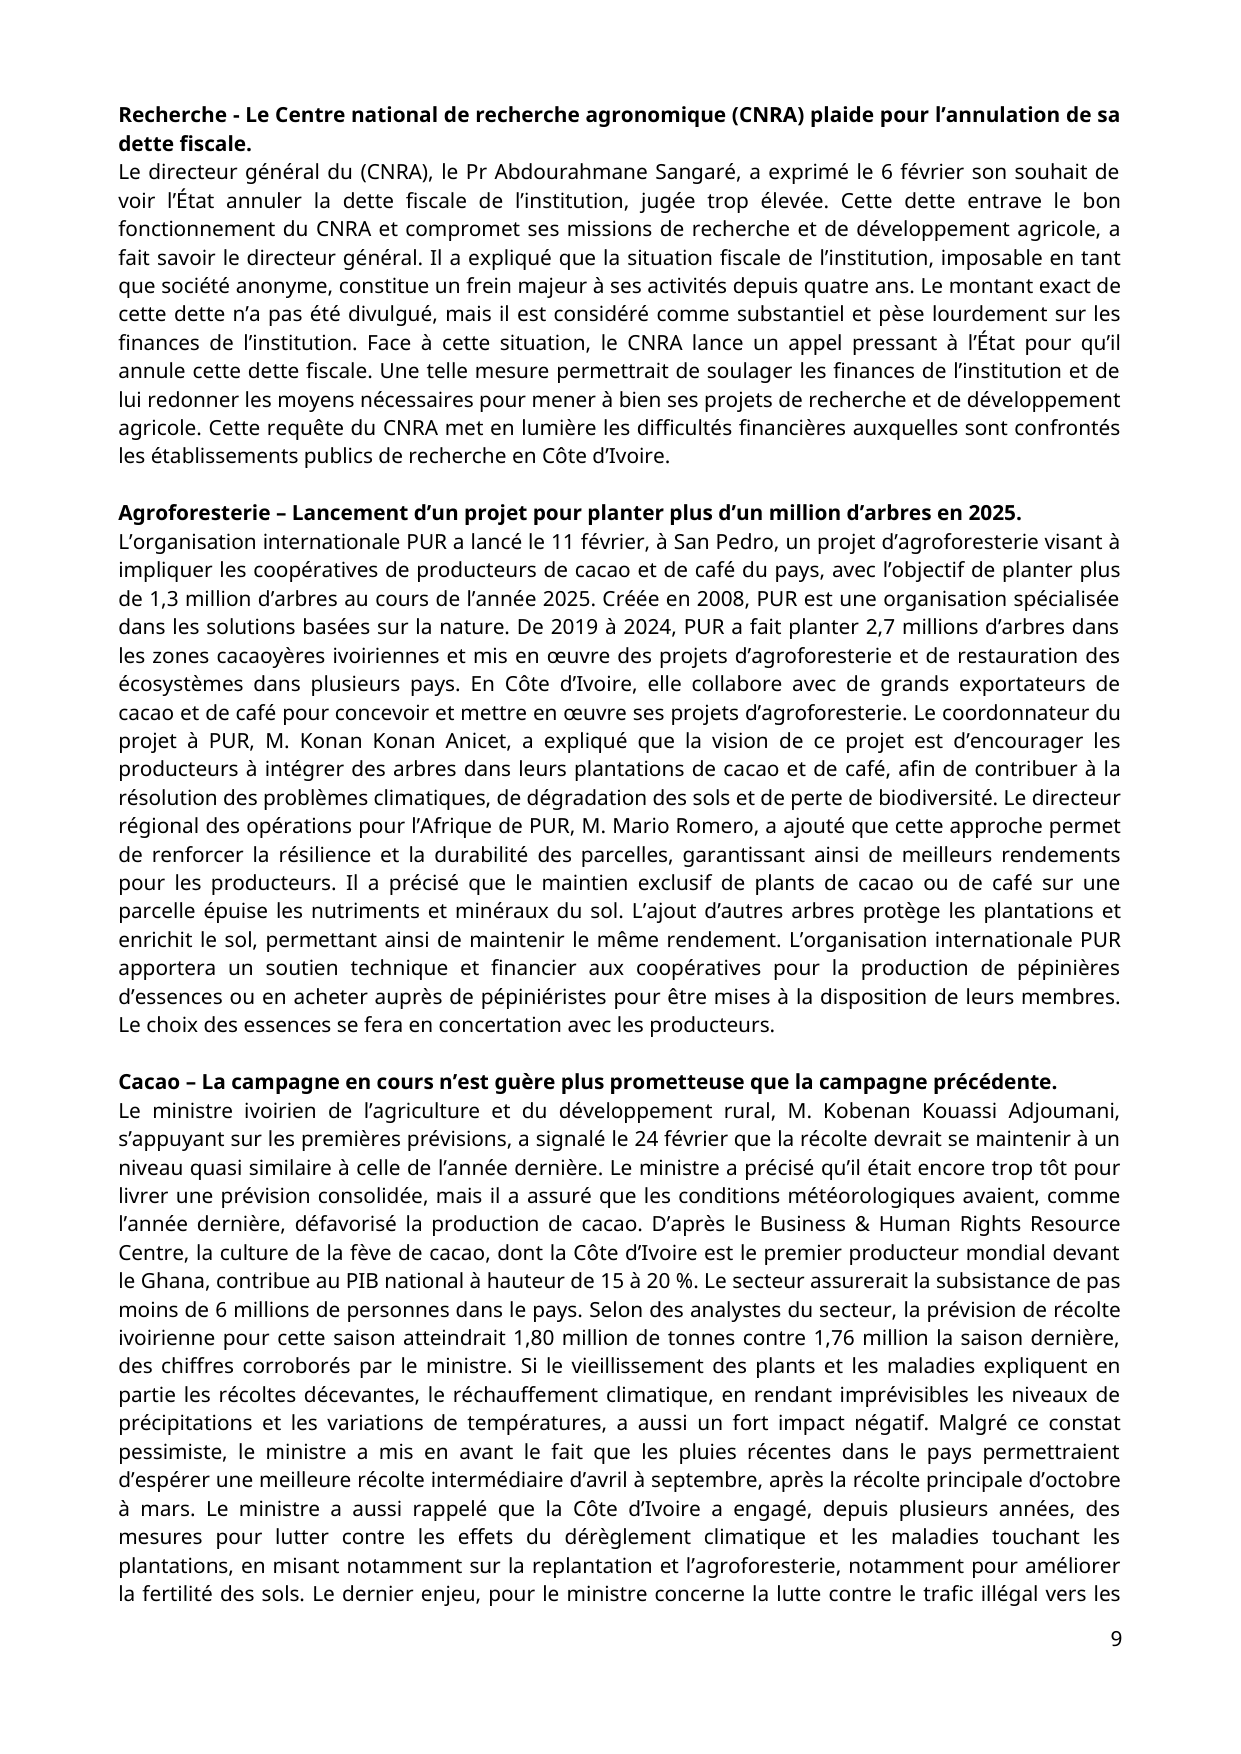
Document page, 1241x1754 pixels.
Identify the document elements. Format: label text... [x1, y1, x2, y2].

text Cacao – La campagne en cours n’est guère plus prometteuse que la campagne précédente. [118, 1067, 1122, 1096]
text Recherche - Le Centre national de recherche agronomique (CNRA) plaide pour l’annulation de sa dette fiscale. [118, 100, 1122, 157]
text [118, 1096, 1122, 1608]
text Le directeur général du (CNRA), le Pr Abdourahmane Sangaré, a exprimé le 6 février son souhait de voir l’État annuler la dette fiscale de l’institution, jugée trop élevée. Cette dette entrave le bon fonctionnement du CNRA et compromet ses missions de recherche et de développement agricole, a fait savoir le directeur général. Il a expliqué que la situation fiscale de l’institution, imposable en tant que société anonyme, constitue un frein majeur à ses activités depuis quatre ans. Le montant exact de cette dette n’a pas été divulgué, mais il est considéré comme substantiel et pèse lourdement sur les finances de l’institution. Face à cette situation, le CNRA lance un appel pressant à l’État pour qu’il annule cette dette fiscale. Une telle mesure permettrait de soulager les finances de l’institution et de lui redonner les moyens nécessaires pour mener à bien ses projets de recherche et de développement agricole. Cette requête du CNRA met en lumière les difficultés financières auxquelles sont confrontés les établissements publics de recherche en Côte d’Ivoire. [118, 157, 1122, 470]
text L’organisation internationale PUR a lancé le 11 février, à San Pedro, un projet d’agroforesterie visant à impliquer les coopératives de producteurs de cacao et de café du pays, avec l’objectif de planter plus de 1,3 million d’arbres au cours de l’année 2025. Créée en 2008, PUR est une organisation spécialisée dans les solutions basées sur la nature. De 2019 à 2024, PUR a fait planter 2,7 millions d’arbres dans les zones cacaoyères ivoiriennes et mis en œuvre des projets d’agroforesterie et de restauration des écosystèmes dans plusieurs pays. En Côte d’Ivoire, elle collabore avec de grands exportateurs de cacao et de café pour concevoir et mettre en œuvre ses projets d’agroforesterie. Le coordonnateur du projet à PUR, M. Konan Konan Anicet, a expliqué que la vision de ce projet est d’encourager les producteurs à intégrer des arbres dans leurs plantations de cacao et de café, afin de contribuer à la résolution des problèmes climatiques, de dégradation des sols et de perte de biodiversité. Le directeur régional des opérations pour l’Afrique de PUR, M. Mario Romero, a ajouté que cette approche permet de renforcer la résilience et la durabilité des parcelles, garantissant ainsi de meilleurs rendements pour les producteurs. Il a précisé que le maintien exclusif de plants de cacao ou de café sur une parcelle épuise les nutriments et minéraux du sol. L’ajout d’autres arbres protège les plantations et enrichit le sol, permettant ainsi de maintenir le même rendement. L’organisation internationale PUR apportera un soutien technique et financier aux coopératives pour la production de pépinières d’essences ou en acheter auprès de pépiniéristes pour être mises à la disposition de leurs membres. Le choix des essences se fera en concertation avec les producteurs. [118, 527, 1122, 1039]
text Agroforesterie – Lancement d’un projet pour planter plus d’un million d’arbres en 2025. [118, 498, 1122, 527]
